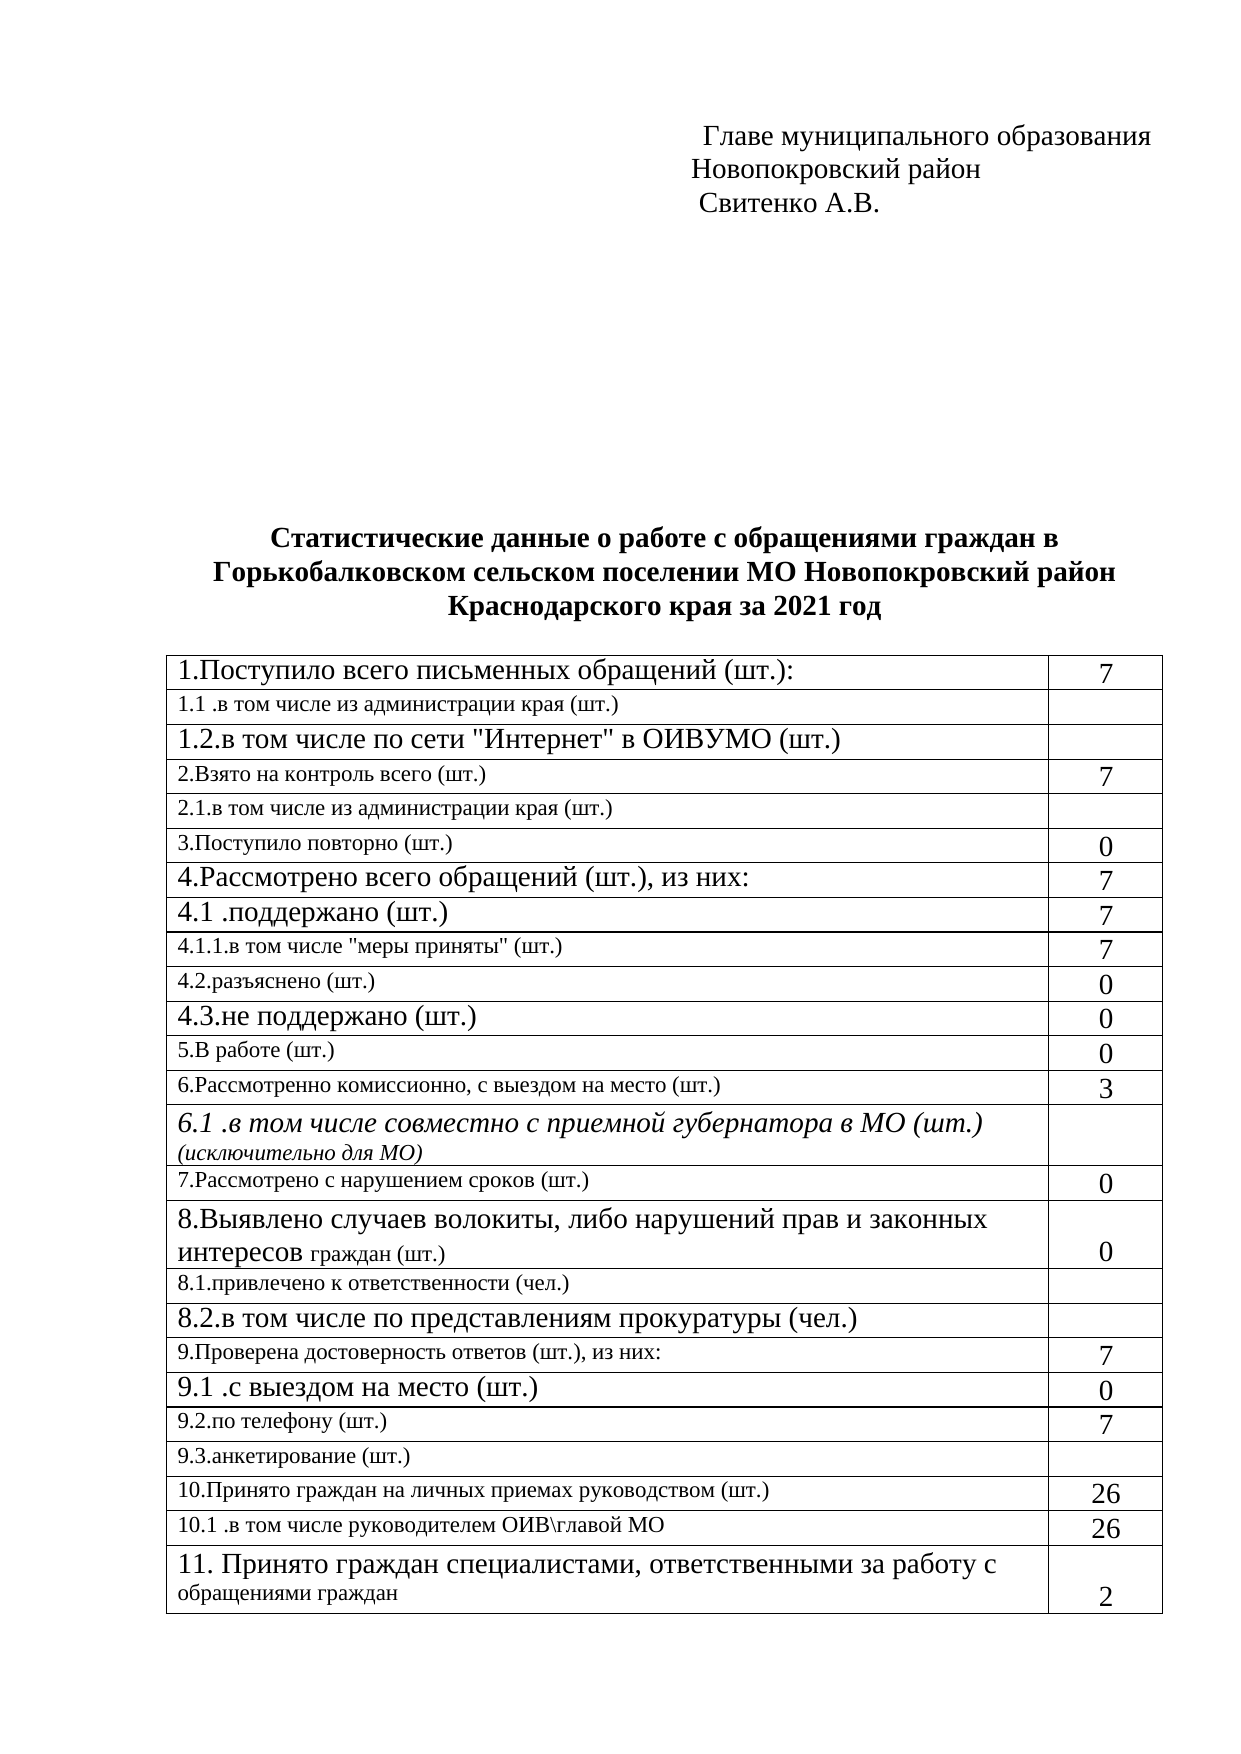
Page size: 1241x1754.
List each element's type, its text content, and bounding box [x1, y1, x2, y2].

table_header 1.Поступило всего письменных обращений (шт.): [167, 656, 1048, 689]
table_cell 2.Взято на контроль всего (шт.) [167, 760, 1048, 793]
table_cell 11. Принято граждан специалистами, ответственными за работу с обращениями граждан [167, 1546, 1048, 1613]
table_cell 8.Выявлено случаев волокиты, либо нарушений прав и законных интересов граждан (шт.) [167, 1201, 1048, 1268]
table_cell 0 [1049, 1373, 1162, 1406]
table_cell 4.Рассмотрено всего обращений (шт.), из них: [167, 863, 1048, 897]
text Статистические данные о работе с обращениями граждан в Горькобалковском сельском поселении МО Новопокровский район Краснодарского края за 2021 год [177, 521, 1152, 621]
table_cell 0 [1049, 967, 1162, 1001]
table_cell [1049, 1269, 1162, 1303]
table_cell 7 [1049, 933, 1162, 966]
table_cell 0 [1049, 1036, 1162, 1070]
table_cell 4.1 .поддержано (шт.) [167, 898, 1048, 931]
table_cell 0 [1049, 829, 1162, 862]
table_cell 1.1 .в том числе из администрации края (шт.) [167, 690, 1048, 724]
table_cell 5.В работе (шт.) [167, 1036, 1048, 1070]
table_cell [1049, 1105, 1162, 1165]
table_cell 9.Проверена достоверность ответов (шт.), из них: [167, 1338, 1048, 1372]
table_cell [1049, 794, 1162, 828]
table_cell 1.2.в том числе по сети "Интернет" в ОИВУМО (шт.) [167, 725, 1048, 758]
table_cell 26 [1049, 1511, 1162, 1545]
table_cell 6.1 .в том числе совместно с приемной губернатора в МО (шт.) (исключительно для МО) [167, 1105, 1048, 1165]
table_cell 4.2.разъяснено (шт.) [167, 967, 1048, 1001]
table_cell [1049, 690, 1162, 724]
table_cell 7 [1049, 863, 1162, 897]
table_cell 7.Рассмотрено с нарушением сроков (шт.) [167, 1166, 1048, 1200]
table_cell 2 [1049, 1546, 1162, 1613]
table_cell 0 [1049, 1002, 1162, 1035]
table_cell 26 [1049, 1477, 1162, 1510]
table_cell 2.1.в том числе из администрации края (шт.) [167, 794, 1048, 828]
table_cell 7 [1049, 760, 1162, 793]
table_cell 8.2.в том числе по представлениям прокуратуры (чел.) [167, 1304, 1048, 1337]
text Новопокровский район [177, 152, 1152, 185]
table_cell [1049, 725, 1162, 758]
table_cell 7 [1049, 1338, 1162, 1372]
table_cell 9.2.по телефону (шт.) [167, 1408, 1048, 1441]
table_cell 3 [1049, 1071, 1162, 1104]
table_cell 3.Поступило повторно (шт.) [167, 829, 1048, 862]
text Главе муниципального образования [177, 118, 1152, 152]
table_cell [1049, 1304, 1162, 1337]
table_cell 6.Рассмотренно комиссионно, с выездом на место (шт.) [167, 1071, 1048, 1104]
table_cell 4.3.не поддержано (шт.) [167, 1002, 1048, 1035]
table_cell 7 [1049, 1408, 1162, 1441]
table_cell 0 [1049, 1166, 1162, 1200]
table_cell 7 [1049, 898, 1162, 931]
table_cell 9.1 .с выездом на место (шт.) [167, 1373, 1048, 1406]
table_cell 8.1.привлечено к ответственности (чел.) [167, 1269, 1048, 1303]
table_cell [1049, 1442, 1162, 1476]
table_cell 10.Принято граждан на личных приемах руководством (шт.) [167, 1477, 1048, 1510]
table_cell 10.1 .в том числе руководителем ОИВ\главой МО [167, 1511, 1048, 1545]
table_cell 0 [1049, 1201, 1162, 1268]
table_cell 4.1.1.в том числе "меры приняты" (шт.) [167, 933, 1048, 966]
table_header 7 [1049, 656, 1162, 689]
table_cell 9.3.анкетирование (шт.) [167, 1442, 1048, 1476]
text Свитенко А.В. [177, 185, 1152, 219]
